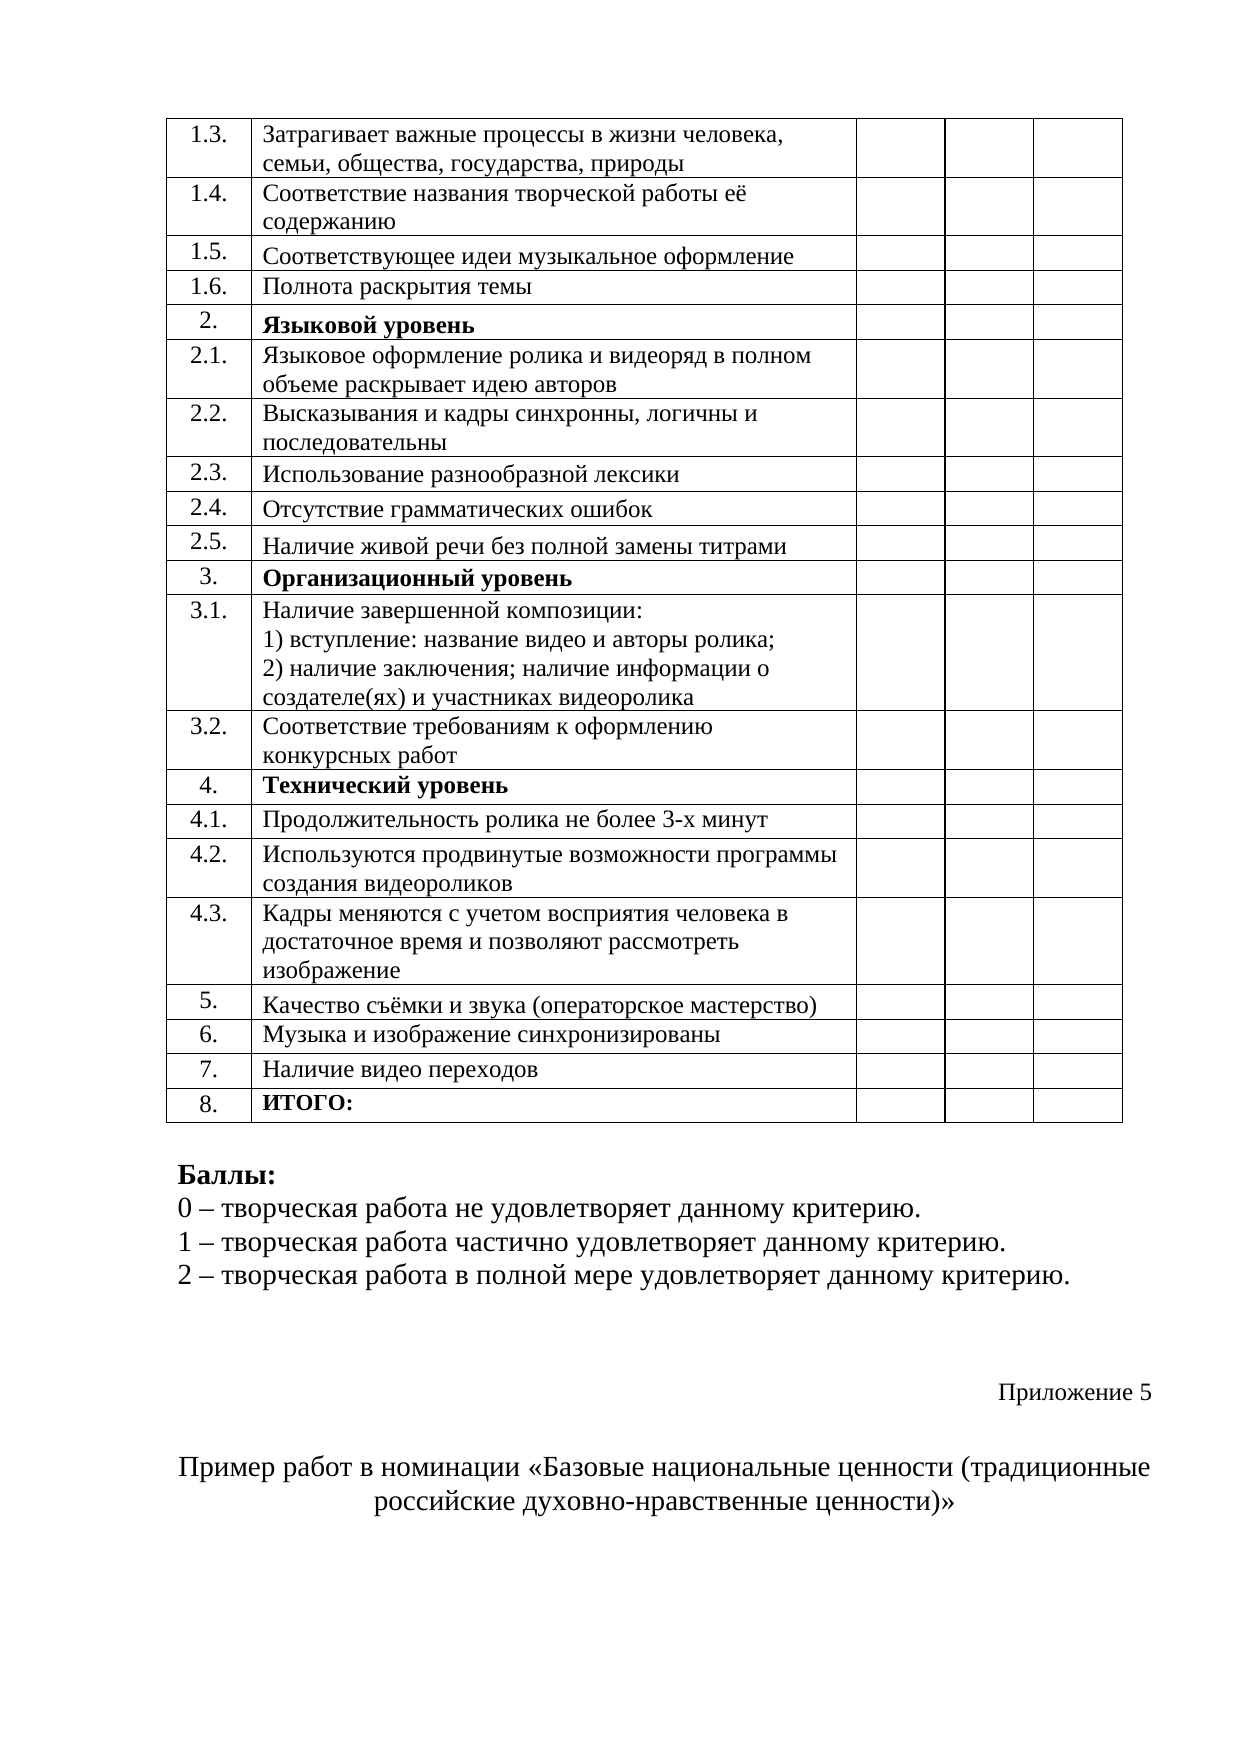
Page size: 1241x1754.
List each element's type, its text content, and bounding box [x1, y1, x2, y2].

table_cell 2.5. [167, 526, 251, 560]
text Баллы: [177, 1157, 1152, 1190]
table_cell [857, 271, 944, 304]
table_cell [1034, 1089, 1122, 1122]
table_cell [1034, 1020, 1122, 1053]
table_cell Высказывания и кадры синхронны, логичны и последовательны [252, 399, 856, 456]
table_cell [946, 805, 1033, 838]
text 0 – творческая работа не удовлетворяет данному критерию. [177, 1190, 1152, 1224]
table_cell [1034, 898, 1122, 984]
table_cell Использование разнообразной лексики [252, 457, 856, 491]
table_cell [1034, 805, 1122, 838]
table_cell [946, 595, 1033, 710]
table_cell [946, 457, 1033, 491]
table_cell [1034, 236, 1122, 270]
table_cell [857, 399, 944, 456]
table_cell [857, 526, 944, 560]
table_cell [946, 985, 1033, 1018]
table_cell 7. [167, 1054, 251, 1088]
table_cell Используются продвинутые возможности программы создания видеороликов [252, 839, 856, 897]
table_cell 3. [167, 561, 251, 594]
table_cell 5. [167, 985, 251, 1018]
table_cell [857, 119, 944, 177]
table_cell Кадры меняются с учетом восприятия человека в достаточное время и позволяют рассмотреть изображение [252, 898, 856, 984]
table_cell [1034, 595, 1122, 710]
table_cell Организационный уровень [252, 561, 856, 594]
table_cell [946, 839, 1033, 897]
table_cell Языковой уровень [252, 305, 856, 339]
text 2 – творческая работа в полной мере удовлетворяет данному критерию. [177, 1257, 1152, 1291]
table_cell 2.1. [167, 340, 251, 397]
table_cell Затрагивает важные процессы в жизни человека, семьи, общества, государства, природы [252, 119, 856, 177]
table_cell [1034, 770, 1122, 803]
table_cell [946, 492, 1033, 525]
table_cell [857, 1054, 944, 1088]
table_cell Соответствие требованиям к оформлению конкурсных работ [252, 711, 856, 769]
table_cell [857, 805, 944, 838]
table_cell [857, 561, 944, 594]
table_cell [1034, 839, 1122, 897]
table_cell Языковое оформление ролика и видеоряд в полном объеме раскрывает идею авторов [252, 340, 856, 397]
table_cell [1034, 1054, 1122, 1088]
table_cell [857, 711, 944, 769]
table_cell Соответствие названия творческой работы её содержанию [252, 178, 856, 235]
table_cell [946, 340, 1033, 397]
table_cell 2.3. [167, 457, 251, 491]
table_cell [857, 340, 944, 397]
table_cell [857, 985, 944, 1018]
table_cell 2.2. [167, 399, 251, 456]
table_cell Наличие видео переходов [252, 1054, 856, 1088]
table_cell Полнота раскрытия темы [252, 271, 856, 304]
table_cell [946, 1054, 1033, 1088]
table_cell [946, 526, 1033, 560]
table_cell 3.2. [167, 711, 251, 769]
table_cell [857, 236, 944, 270]
table_cell [946, 236, 1033, 270]
table_cell [946, 561, 1033, 594]
table_cell 4.3. [167, 898, 251, 984]
table_cell [946, 119, 1033, 177]
table_cell [857, 1020, 944, 1053]
table_cell Соответствующее идеи музыкальное оформление [252, 236, 856, 270]
table_cell [946, 1089, 1033, 1122]
table_cell [946, 770, 1033, 803]
table_cell [857, 492, 944, 525]
table_cell [857, 770, 944, 803]
table_cell [946, 305, 1033, 339]
table_cell 4.2. [167, 839, 251, 897]
table_cell [1034, 305, 1122, 339]
table_cell 1.5. [167, 236, 251, 270]
table_cell 3.1. [167, 595, 251, 710]
table_cell [857, 595, 944, 710]
table_cell [946, 898, 1033, 984]
table_cell [1034, 340, 1122, 397]
table_cell [1034, 457, 1122, 491]
table_cell [857, 305, 944, 339]
table_cell [857, 178, 944, 235]
table_cell Технический уровень [252, 770, 856, 803]
table_cell 8. [167, 1089, 251, 1122]
table_cell [1034, 492, 1122, 525]
table_cell [1034, 271, 1122, 304]
table_cell [1034, 985, 1122, 1018]
table_cell 2. [167, 305, 251, 339]
table_cell [857, 898, 944, 984]
table_cell Наличие живой речи без полной замены титрами [252, 526, 856, 560]
table_cell [1034, 399, 1122, 456]
table_cell [946, 399, 1033, 456]
table_cell [857, 839, 944, 897]
table_cell [1034, 526, 1122, 560]
table_cell Отсутствие грамматических ошибок [252, 492, 856, 525]
table_cell 1.4. [167, 178, 251, 235]
table_cell [1034, 178, 1122, 235]
table_cell 1.6. [167, 271, 251, 304]
table_cell Продолжительность ролика не более 3-х минут [252, 805, 856, 838]
table_cell [946, 1020, 1033, 1053]
table_cell 4.1. [167, 805, 251, 838]
table_cell 6. [167, 1020, 251, 1053]
table_cell 4. [167, 770, 251, 803]
table_cell ИТОГО: [252, 1089, 856, 1122]
table_cell Качество съёмки и звука (операторское мастерство) [252, 985, 856, 1018]
table_cell [857, 1089, 944, 1122]
table_cell Наличие завершенной композиции: 1) вступление: название видео и авторы ролика; 2) наличие заключения; наличие информации о создателе(ях) и участниках видеоролика [252, 595, 856, 710]
table_cell Музыка и изображение синхронизированы [252, 1020, 856, 1053]
table_cell [1034, 561, 1122, 594]
text 1 – творческая работа частично удовлетворяет данному критерию. [177, 1224, 1152, 1257]
table_cell [1034, 711, 1122, 769]
table_cell [946, 711, 1033, 769]
text Приложение 5 [177, 1377, 1152, 1406]
table_cell 2.4. [167, 492, 251, 525]
table_cell [1034, 119, 1122, 177]
table_cell [946, 178, 1033, 235]
table_cell [946, 271, 1033, 304]
table_cell [857, 457, 944, 491]
text Пример работ в номинации «Базовые национальные ценности (традиционные российские духовно-нравственные ценности)» [177, 1449, 1152, 1516]
table_cell 1.3. [167, 119, 251, 177]
